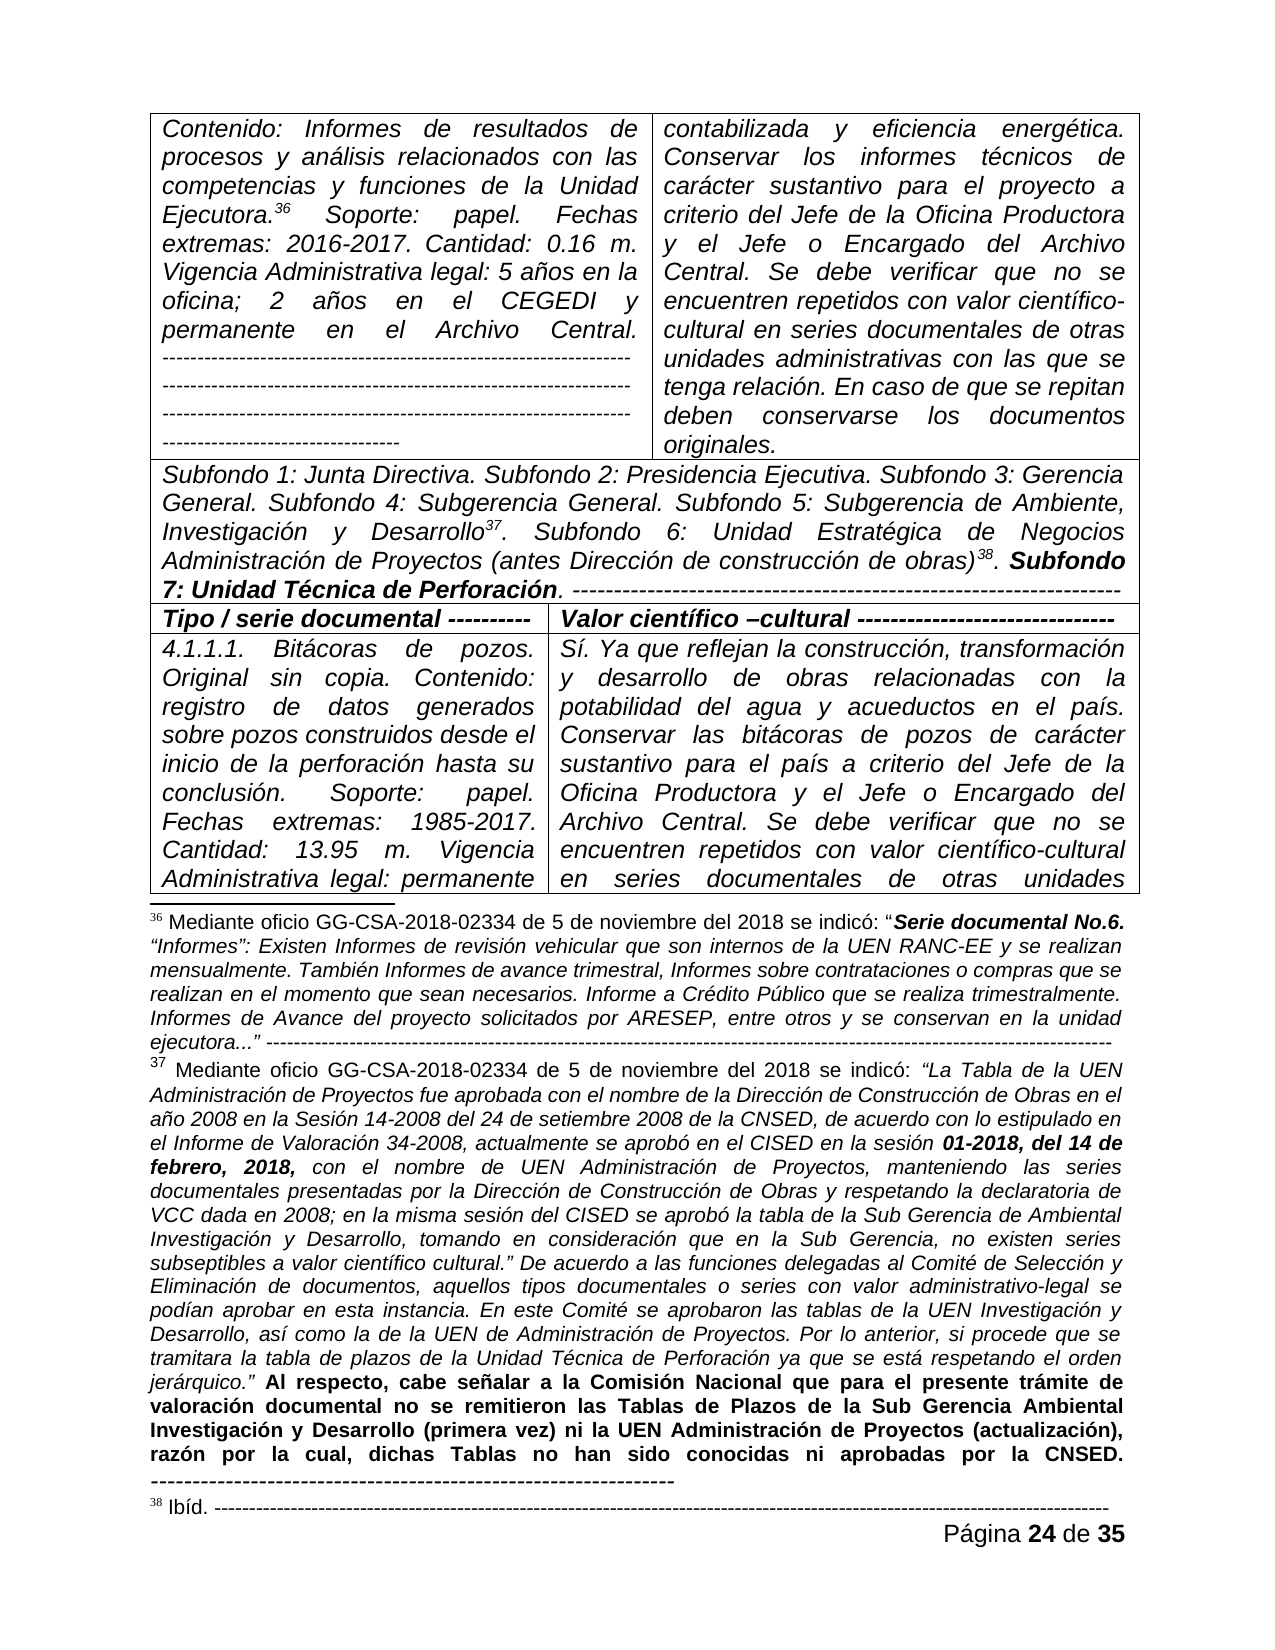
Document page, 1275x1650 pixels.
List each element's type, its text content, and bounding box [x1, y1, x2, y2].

table_cell 3.1.6. Informes. Original y copia. Original: Áreas de la UE, Presidencia Ejecutiva, Gerencia General, Dirección Financiera. Contenido: Informes de resultados de procesos y análisis relacionados con las competencias y funciones de la Unidad Ejecutora. Soporte: papel. Fechas extremas: 2016-2017. Cantidad: 0.16 m. Vigencia Administrativa legal: 5 años en la oficina; 2 años en el CEGEDI y permanente en el Archivo Central. ------------------------------------------------------------------------------------------------------------------------------------------------------------------------------------------------------------------------------------------- [151, 114, 652, 458]
table_cell Sí. Ya que reflejan la construcción, transformación y desarrollo de obras relacionadas con la potabilidad del agua y acueductos en el país. Conservar las bitácoras de pozos de carácter sustantivo para el país a criterio del Jefe de la Oficina Productora y el Jefe o Encargado del Archivo Central. Se debe verificar que no se encuentren repetidos con valor científico-cultural en series documentales de otras unidades administrativas con las que se tenga relación. En caso de que se repitan deben conservarse los documentos originales. ------------------------------------ [549, 634, 1139, 893]
table_cell Subfondo 1: Junta Directiva. Subfondo 2: Presidencia Ejecutiva. Subfondo 3: Gerencia General. Subfondo 4: Subgerencia General. Subfondo 5: Subgerencia de Ambiente, Investigación y Desarrollo. Subfondo 6: Unidad Estratégica de Negocios Administración de Proyectos (antes Dirección de construcción de obras). Subfondo 7: Unidad Técnica de Perforación. ------------------------------------------------------------------ [151, 460, 1139, 603]
table_cell Valor científico –cultural ------------------------------- [549, 604, 1139, 633]
table_cell 4.1.1.1. Bitácoras de pozos. Original sin copia. Contenido: registro de datos generados sobre pozos construidos desde el inicio de la perforación hasta su conclusión. Soporte: papel. Fechas extremas: 1985-2017. Cantidad: 13.95 m. Vigencia Administrativa legal: permanente en la oficina; 0 años en el CEGEDI y 0 años en el Archivo Central. ------------------------------------------------ [151, 634, 548, 893]
table_cell Sí. Ya que reflejan el trabajo realizado y los objetivos alcanzados en el proyecto para la reducción de agua no contabilizada y eficiencia energética. Conservar los informes técnicos de carácter sustantivo para el proyecto a criterio del Jefe de la Oficina Productora y el Jefe o Encargado del Archivo Central. Se debe verificar que no se encuentren repetidos con valor científico-cultural en series documentales de otras unidades administrativas con las que se tenga relación. En caso de que se repitan deben conservarse los documentos originales. [653, 114, 1139, 458]
table_cell Tipo / serie documental ---------- [151, 604, 548, 633]
